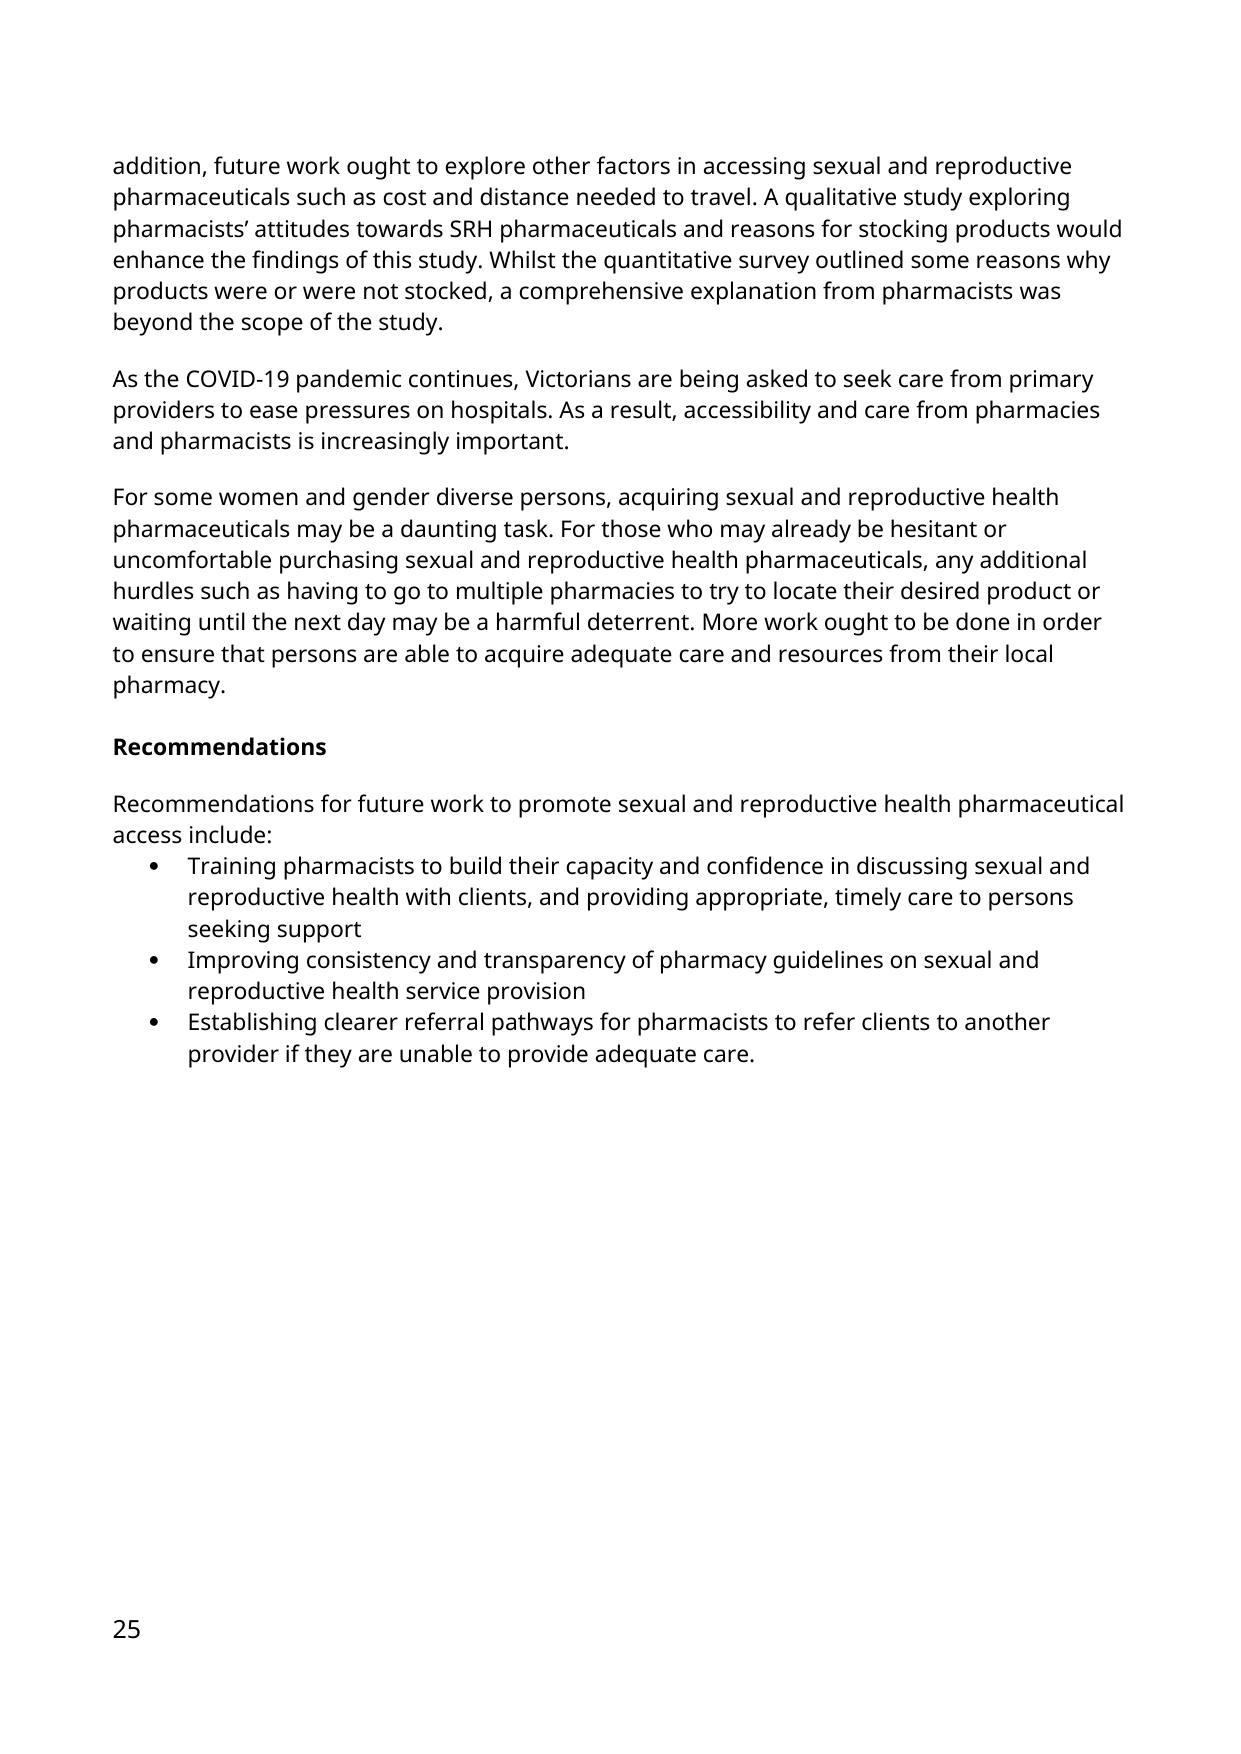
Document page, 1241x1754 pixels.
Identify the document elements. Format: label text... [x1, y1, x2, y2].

text For some women and gender diverse persons, acquiring sexual and reproductive health pharmaceuticals may be a daunting task. For those who may already be hesitant or uncomfortable purchasing sexual and reproductive health pharmaceuticals, any additional hurdles such as having to go to multiple pharmacies to try to locate their desired product or waiting until the next day may be a harmful deterrent. More work ought to be done in order to ensure that persons are able to acquire adequate care and resources from their local pharmacy. [112, 481, 1128, 700]
text As the COVID-19 pandemic continues, Victorians are being asked to seek care from primary providers to ease pressures on hospitals. As a result, accessibility and care from pharmacies and pharmacists is increasingly important. [112, 362, 1128, 456]
list Improving consistency and transparency of pharmacy guidelines on sexual and reproductive health service provision [150, 944, 1128, 1006]
subtitle Recommendations [112, 731, 1128, 762]
text Recommendations for future work to promote sexual and reproductive health pharmaceutical access include: [112, 787, 1128, 850]
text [112, 150, 1128, 337]
list Establishing clearer referral pathways for pharmacists to refer clients to another provider if they are unable to provide adequate care. [150, 1006, 1128, 1069]
list Training pharmacists to build their capacity and confidence in discussing sexual and reproductive health with clients, and providing appropriate, timely care to persons seeking support [150, 850, 1128, 944]
